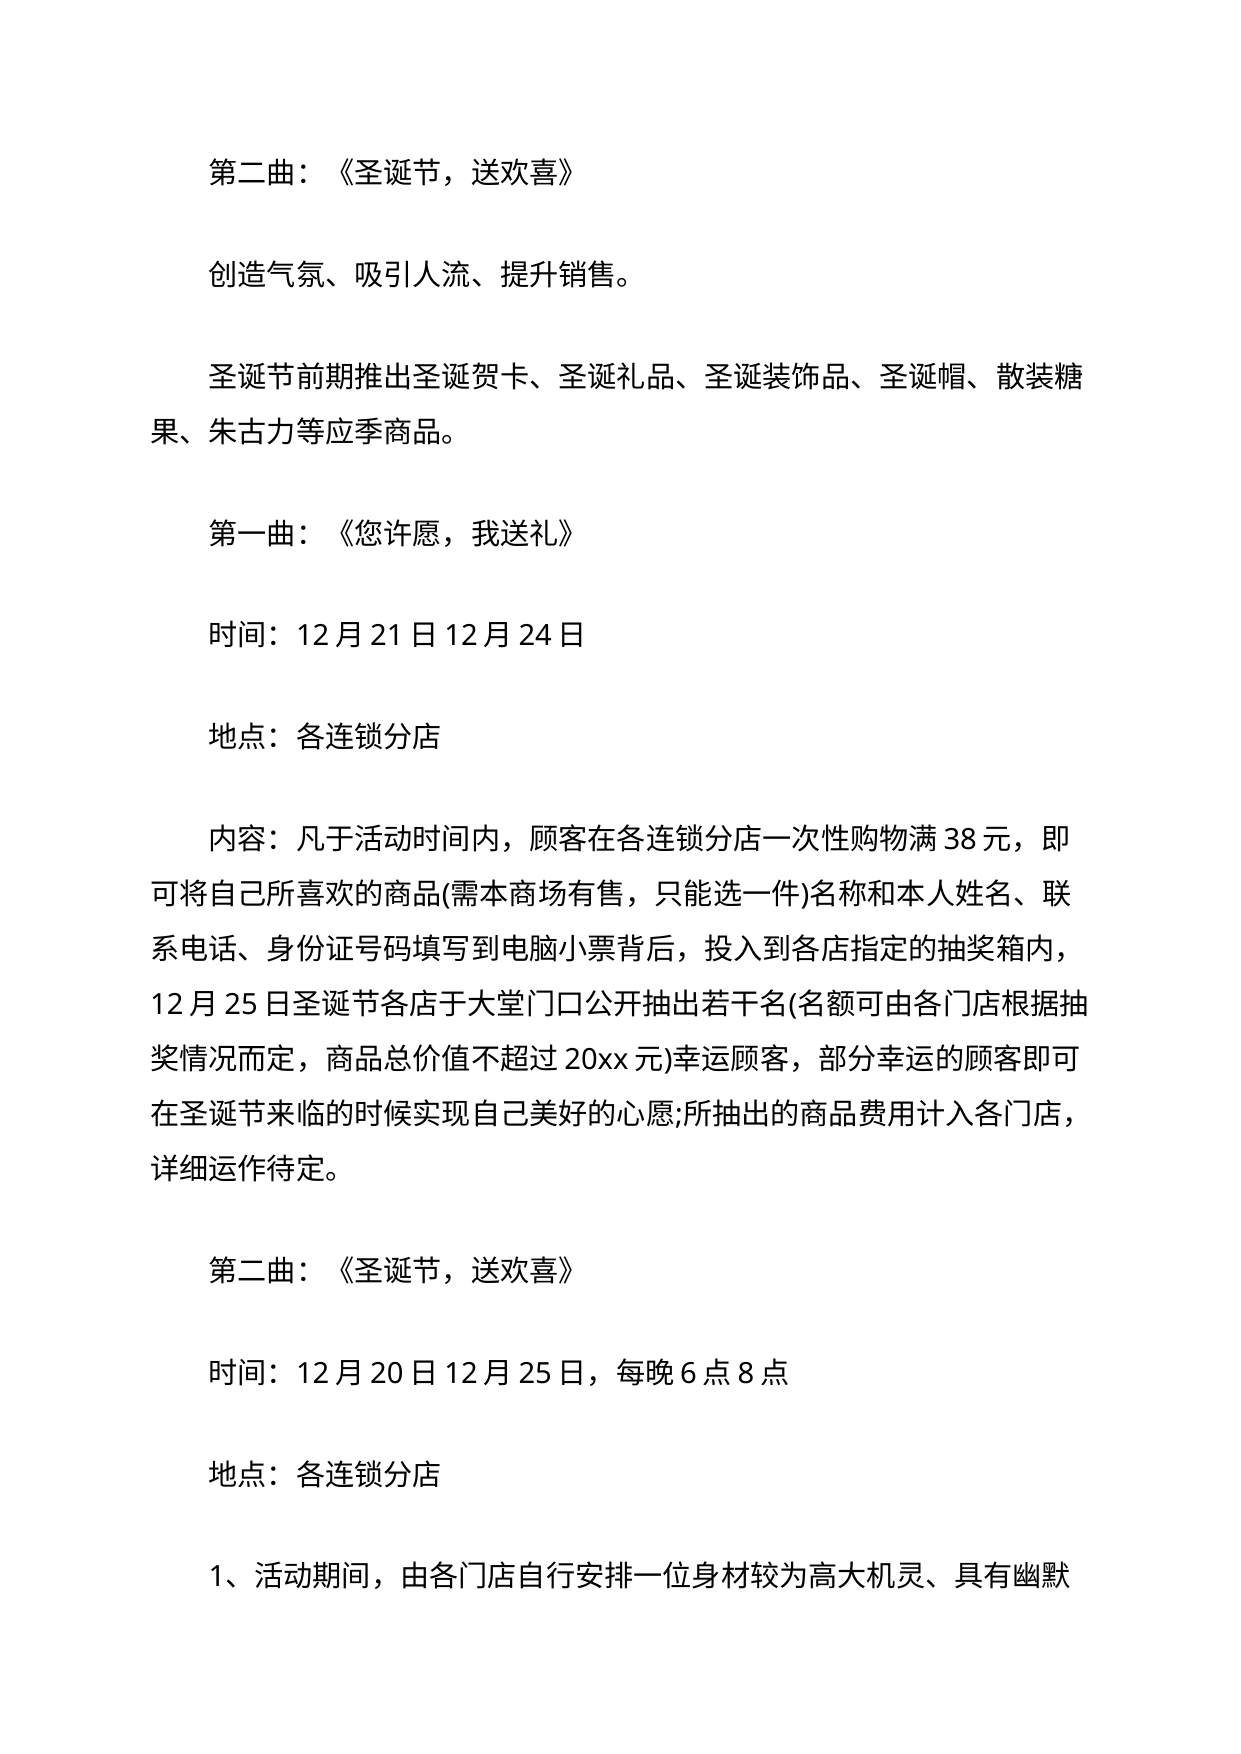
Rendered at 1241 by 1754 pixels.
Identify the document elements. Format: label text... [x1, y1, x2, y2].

text 地点：各连锁分店 [150, 714, 1090, 756]
text 第一曲：《您许愿，我送礼》 [150, 510, 1090, 552]
text 圣诞节前期推出圣诞贺卡、圣诞礼品、圣诞装饰品、圣诞帽、散装糖果、朱古力等应季商品。 [150, 353, 1090, 451]
text 创造气氛、吸引人流、提升销售。 [150, 252, 1090, 294]
text 内容：凡于活动时间内，顾客在各连锁分店一次性购物满38元，即可将自己所喜欢的商品(需本商场有售，只能选一件)名称和本人姓名、联系电话、身份证号码填写到电脑小票背后，投入到各店指定的抽奖箱内，12月25日圣诞节各店于大堂门口公开抽出若干名(名额可由各门店根据抽奖情况而定，商品总价值不超过20xx元)幸运顾客，部分幸运的顾客即可在圣诞节来临的时候实现自己美好的心愿;所抽出的商品费用计入各门店，详细运作待定。 [150, 816, 1090, 1188]
text 时间：12月20日12月25日，每晚6点8点 [150, 1349, 1090, 1392]
text 第二曲：《圣诞节，送欢喜》 [150, 1247, 1090, 1290]
text 时间：12月21日12月24日 [150, 612, 1090, 654]
text 地点：各连锁分店 [150, 1451, 1090, 1493]
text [150, 1553, 1090, 1595]
text 第二曲：《圣诞节，送欢喜》 [150, 150, 1090, 192]
